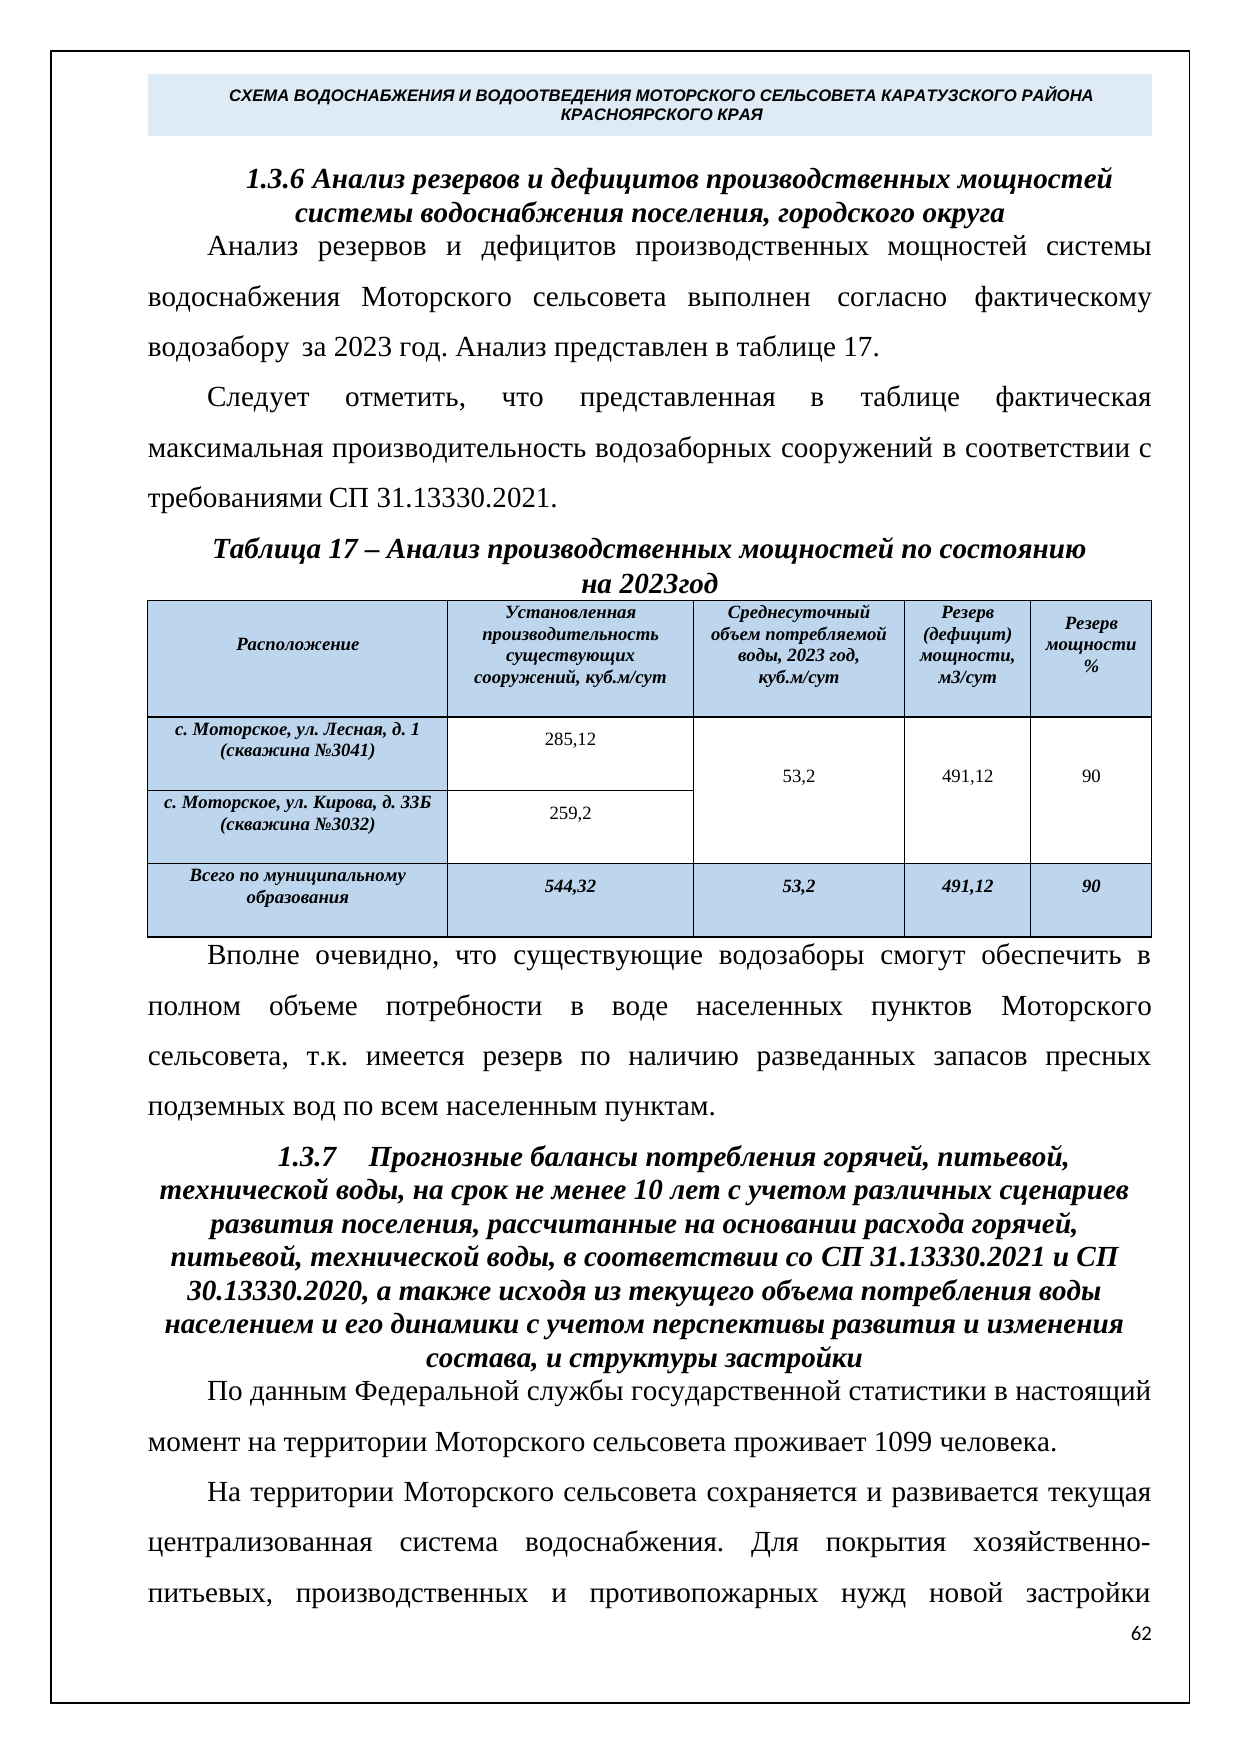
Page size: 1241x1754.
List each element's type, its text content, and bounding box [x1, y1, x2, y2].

text Таблица 17 – Анализ производственных мощностей по состоянию [148, 530, 1152, 565]
text По данным Федеральной службы государственной статистики в настоящий момент на территории Моторского сельсовета проживает 1099 человека. [148, 1373, 1152, 1457]
text на 2023год [148, 565, 1152, 600]
table_header Среднесуточный объем потребляемой воды, 2023 год, куб.м/сут [694, 601, 904, 716]
table_cell Всего по муниципальному образования [148, 864, 447, 936]
table_cell 259,2 [448, 791, 693, 863]
table_header Резерв (дефицит) мощности, м3/сут [905, 601, 1030, 716]
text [148, 1474, 1152, 1608]
text Вполне очевидно, что существующие водозаборы смогут обеспечить в полном объеме потребности в воде населенных пунктов Моторского сельсовета, т.к. имеется резерв по наличию разведанных запасов пресных подземных вод по всем населенным пунктам. [148, 938, 1152, 1122]
text 1.3.6 Анализ резервов и дефицитов производственных мощностей системы водоснабжения поселения, городского округа [148, 161, 1152, 228]
table_cell с. Моторское, ул. Кирова, д. 33Б (скважина №3032) [148, 791, 447, 863]
table_cell 90 [1031, 864, 1151, 936]
table_cell 90 [1031, 718, 1151, 863]
table_cell 285,12 [448, 718, 693, 790]
table_cell 53,2 [694, 864, 904, 936]
table_cell 544,32 [448, 864, 693, 936]
table_header Резерв мощности % [1031, 601, 1151, 716]
text Следует отметить, что представленная в таблице фактическая максимальная производительность водозаборных сооружений в соответствии с требованиями СП 31.13330.2021. [148, 379, 1152, 514]
table_cell с. Моторское, ул. Лесная, д. 1 (скважина №3041) [148, 718, 447, 790]
list Прогнозные балансы потребления горячей, питьевой, технической воды, на срок не менее 10 лет с учетом различных сценариев развития поселения, рассчитанные на основании расхода горячей, питьевой, технической воды, в соответствии со СП 31.13330.2021 и СП 30.13330.2020, а также исходя из текущего объема потребления воды населением и его динамики с учетом перспективы развития и изменения состава, и структуры застройки [148, 1139, 1141, 1373]
table_cell 491,12 [905, 718, 1030, 863]
table_header Установленная производительность существующих сооружений, куб.м/сут [448, 601, 693, 716]
table_cell 53,2 [694, 718, 904, 863]
table_header Расположение [148, 601, 447, 716]
table_cell 491,12 [905, 864, 1030, 936]
text Анализ резервов и дефицитов производственных мощностей системы водоснабжения Моторского сельсовета выполнен согласно фактическому водозабору за 2023 год. Анализ представлен в таблице 17. [148, 228, 1152, 363]
